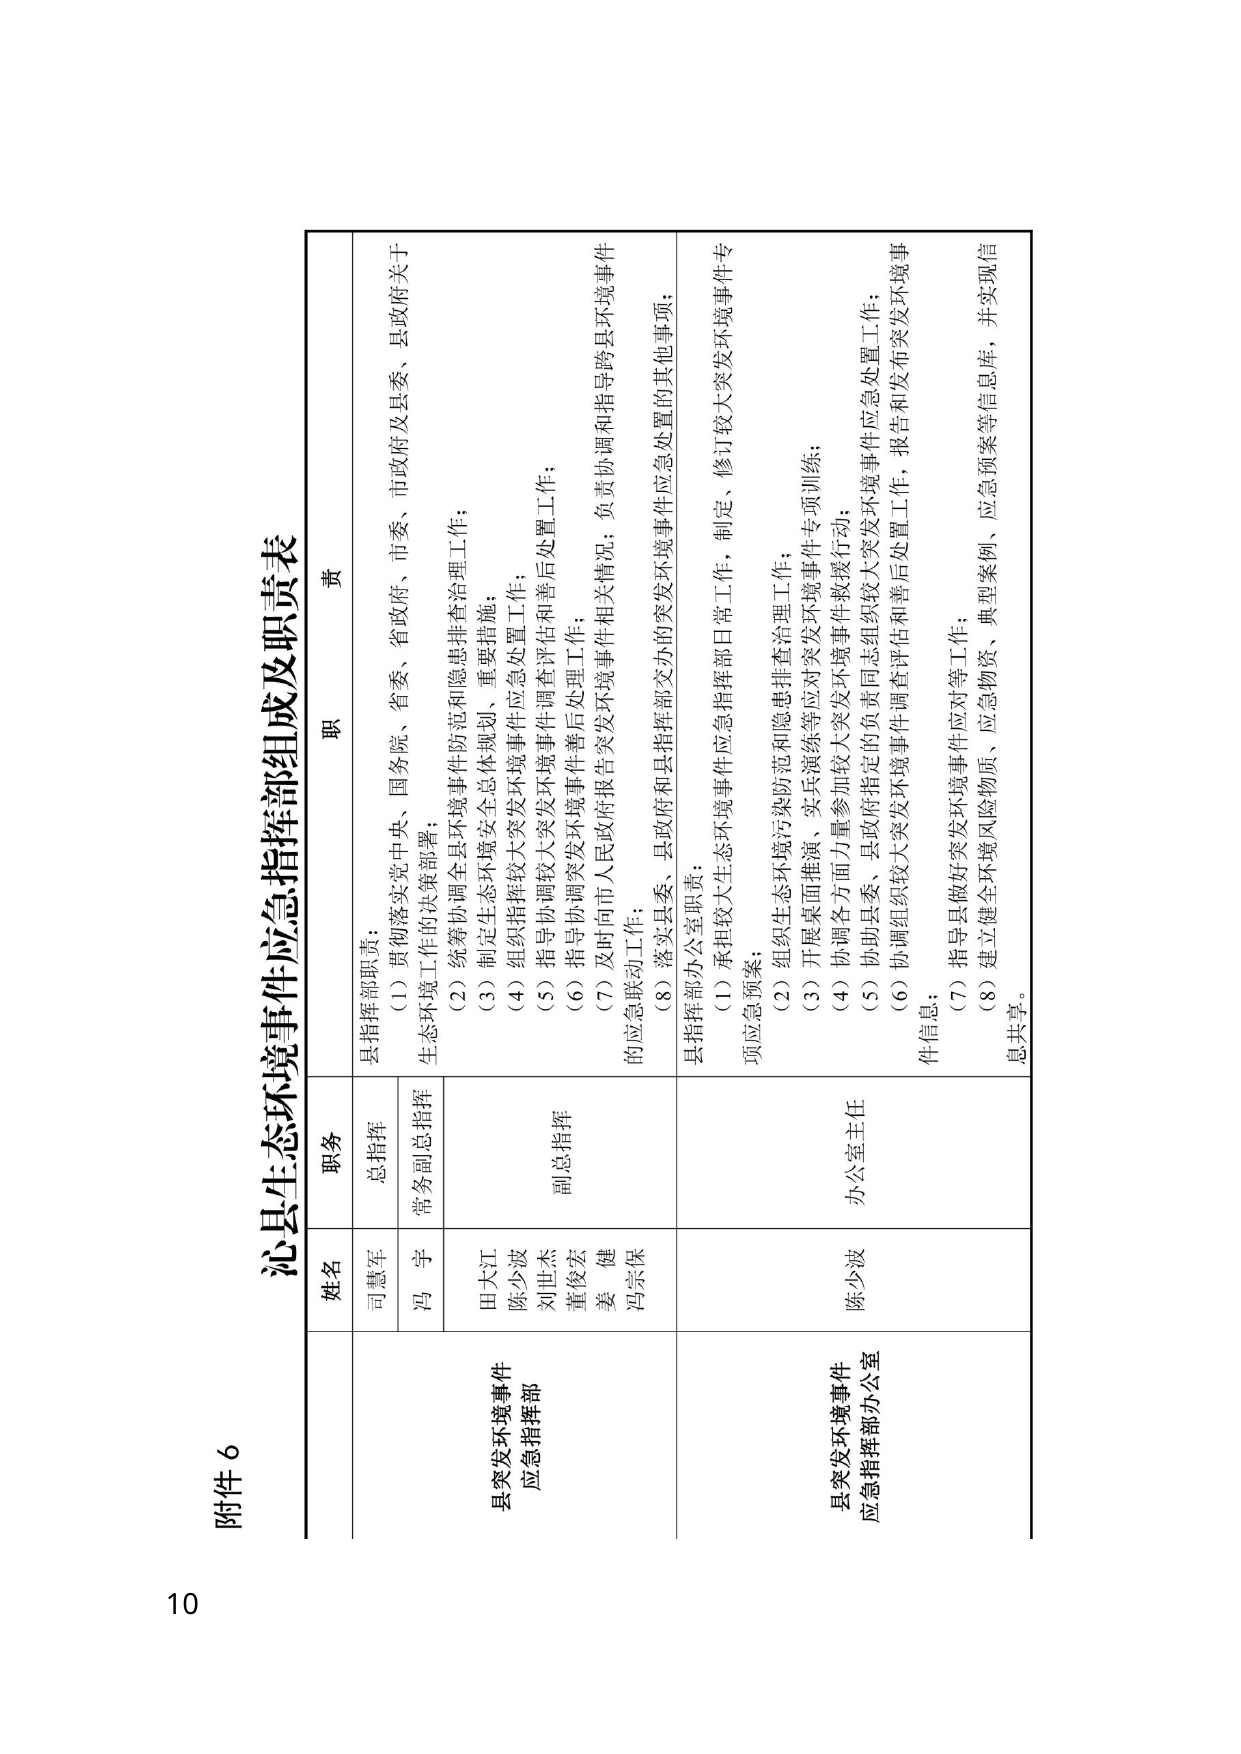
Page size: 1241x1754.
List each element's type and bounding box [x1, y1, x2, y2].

picture [207, 226, 1045, 1539]
